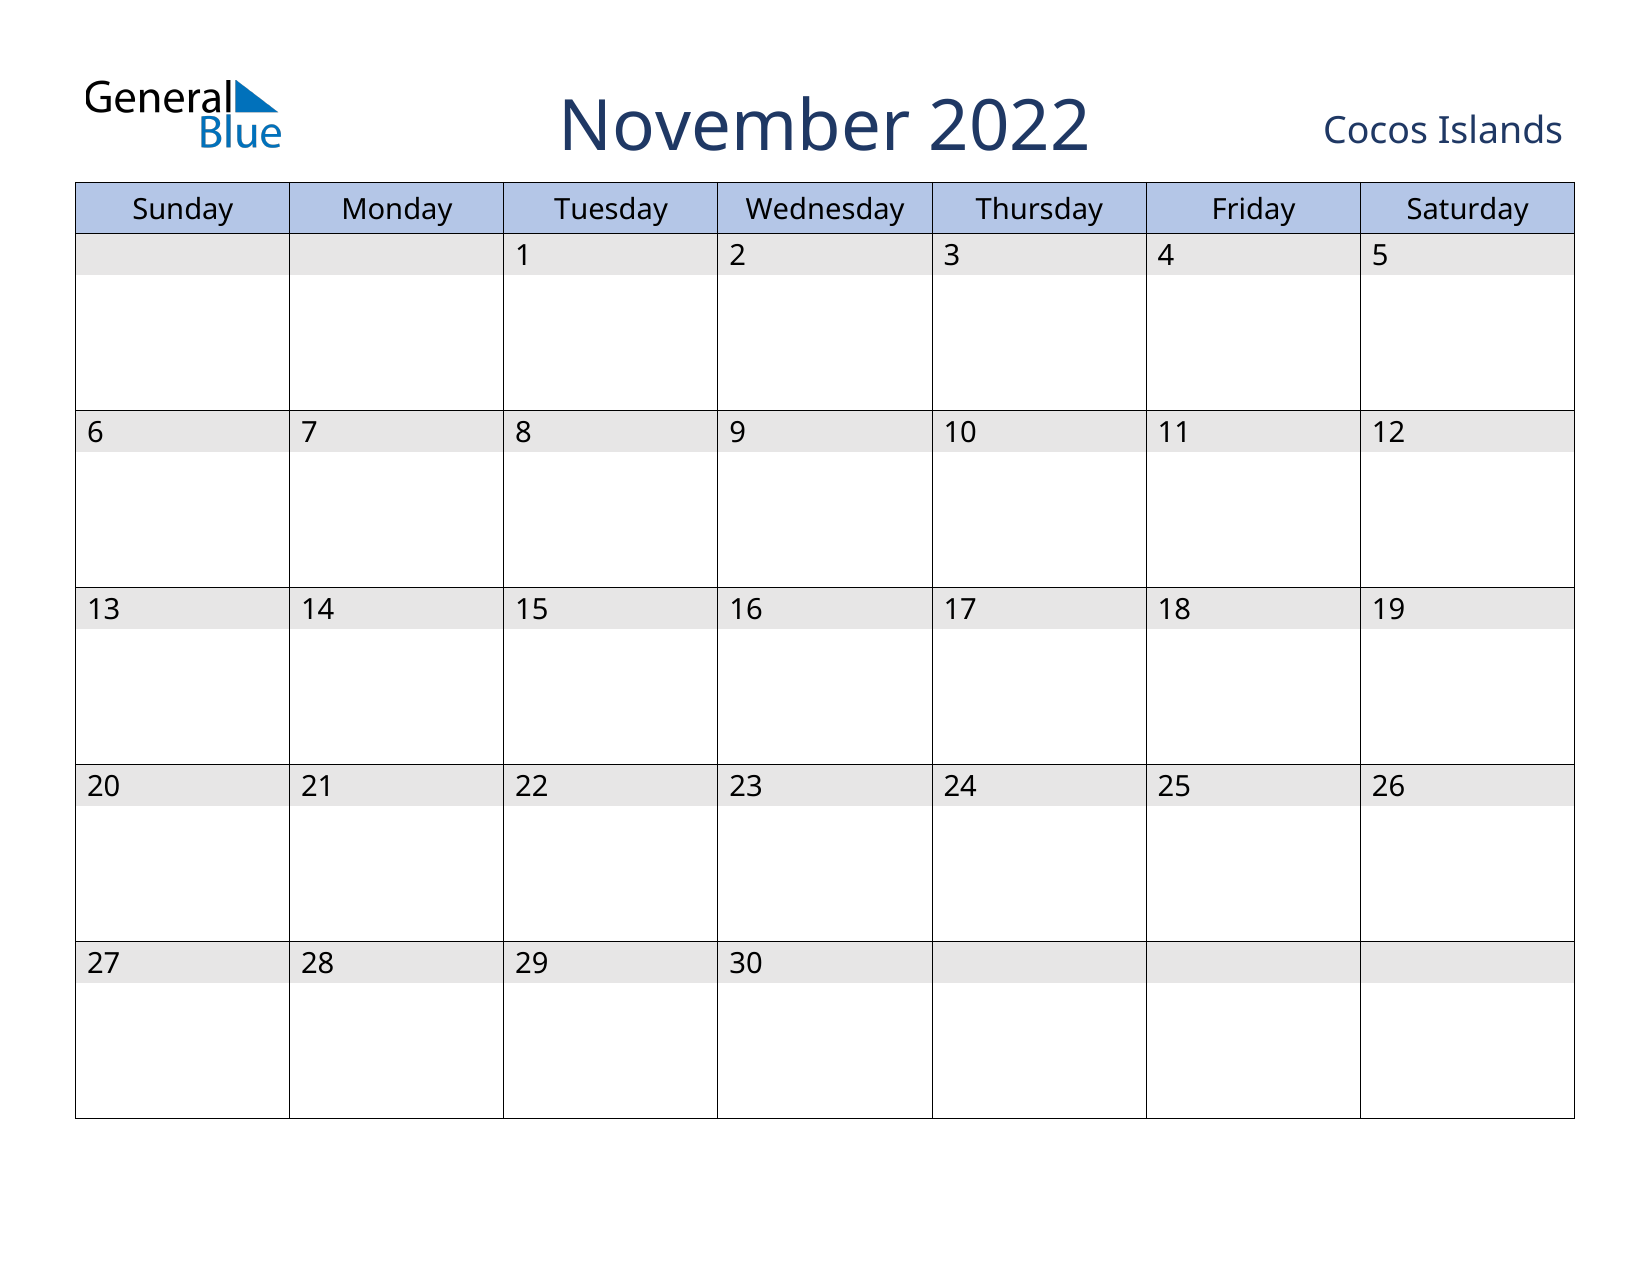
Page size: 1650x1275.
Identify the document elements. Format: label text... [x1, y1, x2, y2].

table_cell 12 [1361, 411, 1574, 452]
table_cell [76, 983, 289, 1118]
table_cell 8 [504, 411, 717, 452]
table_cell [76, 452, 289, 587]
table_cell 11 [1147, 411, 1360, 452]
table_cell [1147, 452, 1360, 587]
table_header Cocos Islands [1146, 75, 1574, 182]
table_cell [933, 629, 1146, 764]
table_cell [718, 983, 932, 1118]
table_cell [1147, 629, 1360, 764]
table_cell 28 [290, 942, 503, 983]
table_cell [290, 452, 503, 587]
table_cell [290, 629, 503, 764]
table_cell [933, 942, 1146, 983]
table_cell 13 [76, 588, 289, 629]
table_cell [76, 806, 289, 941]
table_cell [504, 983, 717, 1118]
table_cell [290, 806, 503, 941]
table_cell Saturday [1361, 183, 1574, 233]
table_cell [504, 629, 717, 764]
table_cell 18 [1147, 588, 1360, 629]
table_cell 19 [1361, 588, 1574, 629]
table_cell 22 [504, 765, 717, 806]
table_header [76, 75, 503, 182]
table_cell 26 [1361, 765, 1574, 806]
table_cell Wednesday [718, 183, 932, 233]
table_cell 5 [1361, 234, 1574, 275]
table_cell 3 [933, 234, 1146, 275]
table_cell [504, 806, 717, 941]
table_cell [1361, 806, 1574, 941]
table_cell 30 [718, 942, 932, 983]
table_cell Tuesday [504, 183, 717, 233]
table_cell [1361, 983, 1574, 1118]
table_cell 29 [504, 942, 717, 983]
table_cell 10 [933, 411, 1146, 452]
table_header November 2022 [504, 75, 1146, 182]
table_cell [718, 275, 932, 410]
table_cell [290, 234, 503, 275]
table_cell [718, 452, 932, 587]
table_cell [1361, 942, 1574, 983]
table_cell [933, 983, 1146, 1118]
table_cell Monday [290, 183, 503, 233]
table_cell 21 [290, 765, 503, 806]
table_cell 6 [76, 411, 289, 452]
table_cell [504, 275, 717, 410]
table_cell 9 [718, 411, 932, 452]
table_cell 1 [504, 234, 717, 275]
table_cell 23 [718, 765, 932, 806]
table_cell [933, 806, 1146, 941]
table_cell [718, 629, 932, 764]
table_cell 4 [1147, 234, 1360, 275]
table_cell [504, 452, 717, 587]
table_cell [76, 234, 289, 275]
table_cell [1361, 452, 1574, 587]
table_cell 14 [290, 588, 503, 629]
table_cell [933, 275, 1146, 410]
table_cell 27 [76, 942, 289, 983]
table_cell [76, 275, 289, 410]
table_cell [290, 275, 503, 410]
table_cell 25 [1147, 765, 1360, 806]
table_cell Thursday [933, 183, 1146, 233]
table_cell 17 [933, 588, 1146, 629]
table_cell [1147, 275, 1360, 410]
table_cell [933, 452, 1146, 587]
table_cell [1147, 942, 1360, 983]
table_cell [718, 806, 932, 941]
table_cell 16 [718, 588, 932, 629]
table_cell [1147, 983, 1360, 1118]
table_cell Sunday [76, 183, 289, 233]
table_cell 20 [76, 765, 289, 806]
table_cell Friday [1147, 183, 1360, 233]
table_cell 7 [290, 411, 503, 452]
picture [86, 80, 281, 148]
table_cell [76, 629, 289, 764]
table_cell [1361, 275, 1574, 410]
table_cell [1361, 629, 1574, 764]
table_cell 24 [933, 765, 1146, 806]
table_cell 15 [504, 588, 717, 629]
table_cell [1147, 806, 1360, 941]
table_cell [290, 983, 503, 1118]
table_cell 2 [718, 234, 932, 275]
